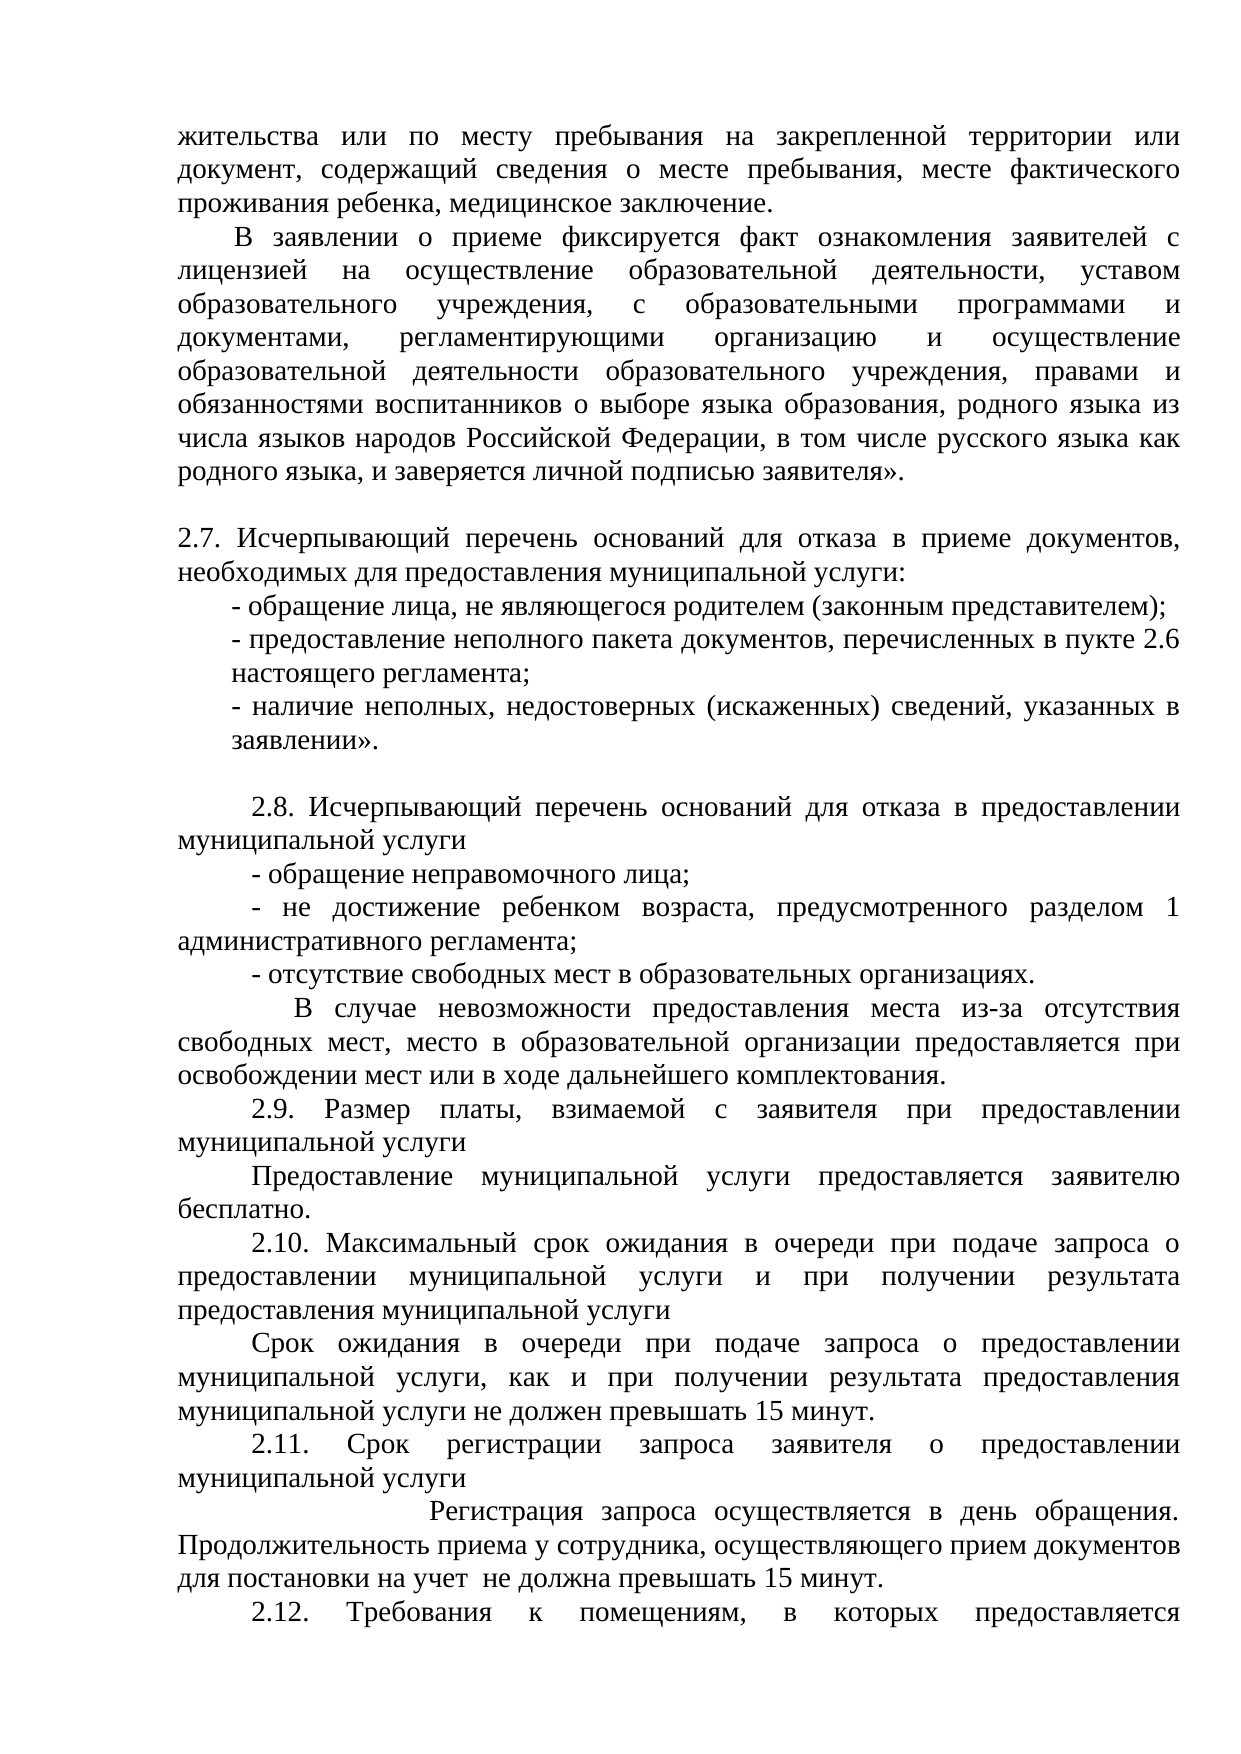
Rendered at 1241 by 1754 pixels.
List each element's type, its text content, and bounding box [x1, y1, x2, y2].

text - обращение лица, не являющегося родителем (законным представителем); [231, 588, 1181, 621]
text - обращение неправомочного лица; [177, 856, 1181, 889]
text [177, 1594, 1181, 1627]
text В случае невозможности предоставления места из-за отсутствия свободных мест, место в образовательной организации предоставляется при освобождении мест или в ходе дальнейшего комплектования. [177, 990, 1181, 1091]
text Регистрация запроса осуществляется в день обращения. Продолжительность приема у сотрудника, осуществляющего прием документов для постановки на учет не должна превышать 15 минут. [177, 1493, 1181, 1594]
text 2.7. Исчерпывающий перечень оснований для отказа в приеме документов, необходимых для предоставления муниципальной услуги: [177, 521, 1181, 588]
text Предоставление муниципальной услуги предоставляется заявителю бесплатно. [177, 1158, 1181, 1225]
text 2.10. Максимальный срок ожидания в очереди при подаче запроса о предоставлении муниципальной услуги и при получении результата предоставления муниципальной услуги [177, 1225, 1181, 1326]
text - не достижение ребенком возраста, предусмотренного разделом 1 административного регламента; [177, 889, 1181, 957]
text В заявлении о приеме фиксируется факт ознакомления заявителей с лицензией на осуществление образовательной деятельности, уставом образовательного учреждения, с образовательными программами и документами, регламентирующими организацию и осуществление образовательной деятельности образовательного учреждения, правами и обязанностями воспитанников о выборе языка образования, родного языка из числа языков народов Российской Федерации, в том числе русского языка как родного языка, и заверяется личной подписью заявителя». [177, 219, 1181, 487]
text - наличие неполных, недостоверных (искаженных) сведений, указанных в заявлении». [231, 688, 1181, 755]
text 2.11. Срок регистрации запроса заявителя о предоставлении муниципальной услуги [177, 1426, 1181, 1493]
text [177, 118, 1181, 219]
text - предоставление неполного пакета документов, перечисленных в пукте 2.6 настоящего регламента; [231, 621, 1181, 688]
text Срок ожидания в очереди при подаче запроса о предоставлении муниципальной услуги, как и при получении результата предоставления муниципальной услуги не должен превышать 15 минут. [177, 1326, 1181, 1426]
text - отсутствие свободных мест в образовательных организациях. [177, 957, 1181, 990]
text 2.9. Размер платы, взимаемой с заявителя при предоставлении муниципальной услуги [177, 1091, 1181, 1158]
text 2.8. Исчерпывающий перечень оснований для отказа в предоставлении муниципальной услуги [177, 789, 1181, 856]
